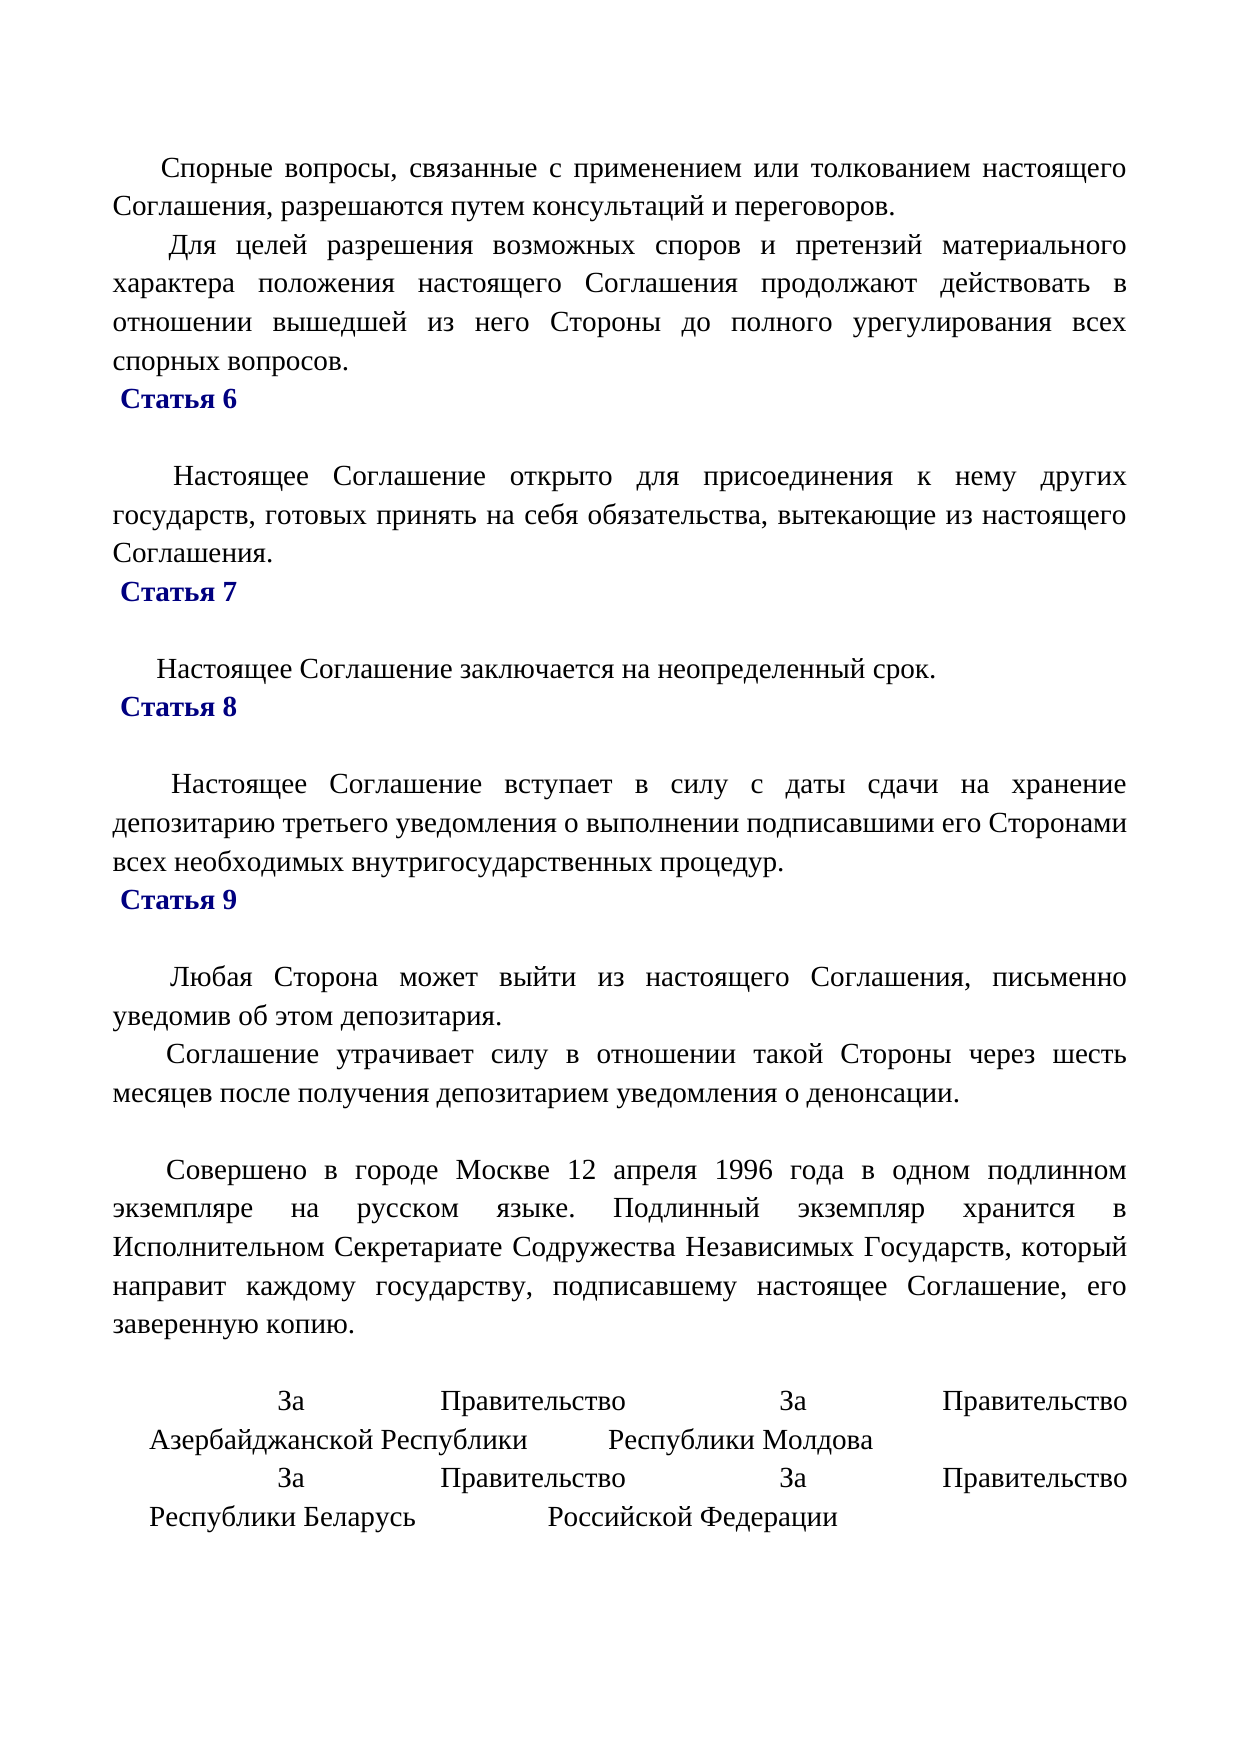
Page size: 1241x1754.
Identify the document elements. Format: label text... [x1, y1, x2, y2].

text Для целей разрешения возможных споров и претензий материального характера положения настоящего Соглашения продолжают действовать в отношении вышедшей из него Стороны до полного урегулирования всех спорных вопросов. [112, 227, 1128, 376]
text Статья 7 [112, 574, 1128, 607]
text Настоящее Соглашение заключается на неопределенный срок. [112, 651, 1128, 684]
text Настоящее Соглашение открыто для присоединения к нему других государств, готовых принять на себя обязательства, вытекающие из настоящего Соглашения. [112, 458, 1128, 569]
text За Правительство За Правительство Республики Беларусь Российской Федерации [112, 1460, 1128, 1532]
text Статья 9 [112, 882, 1128, 916]
text Спорные вопросы, связанные с применением или толкованием настоящего Соглашения, разрешаются путем консультаций и переговоров. [112, 150, 1128, 222]
text Соглашение утрачивает силу в отношении такой Стороны через шесть месяцев после получения депозитарием уведомления о денонсации. [112, 1036, 1128, 1108]
text Совершено в городе Москве 12 апреля 1996 года в одном подлинном экземпляре на русском языке. Подлинный экземпляр хранится в Исполнительном Секретариате Содружества Независимых Государств, который направит каждому государству, подписавшему настоящее Соглашение, его заверенную копию. [112, 1152, 1128, 1340]
text Любая Сторона может выйти из настоящего Соглашения, письменно уведомив об этом депозитария. [112, 959, 1128, 1031]
text Статья 6 [112, 381, 1128, 415]
text Настоящее Соглашение вступает в силу с даты сдачи на хранение депозитарию третьего уведомления о выполнении подписавшими его Сторонами всех необходимых внутригосударственных процедур. [112, 767, 1128, 877]
text Статья 8 [112, 689, 1128, 723]
text За Правительство За Правительство Азербайджанской Республики Республики Молдова [112, 1383, 1128, 1455]
